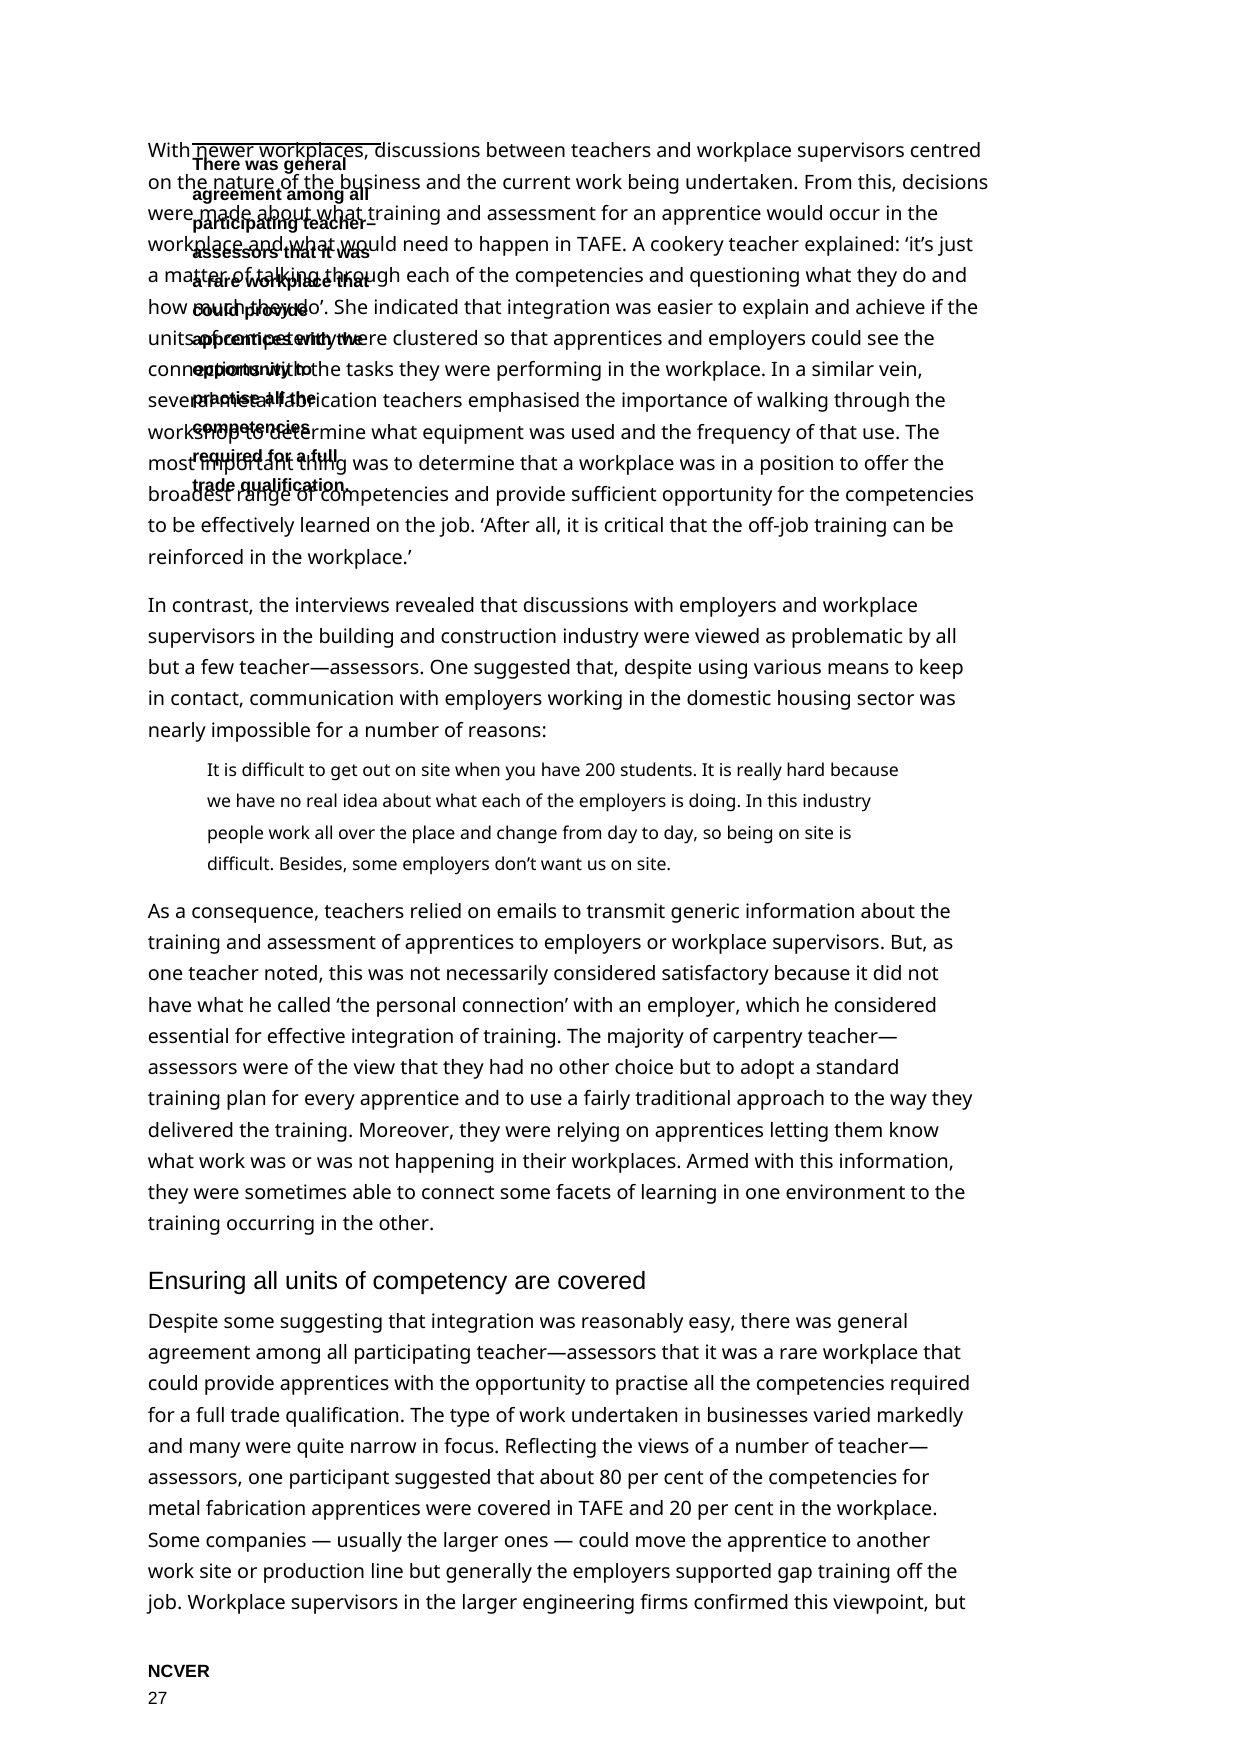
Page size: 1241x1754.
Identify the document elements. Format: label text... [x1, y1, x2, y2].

text With newer workplaces, discussions between teachers and workplace supervisors centred on the nature of the business and the current work being undertaken. From this, decisions were made about what training and assessment for an apprentice would occur in the workplace and what would need to happen in TAFE. A cookery teacher explained: ‘it’s just a matter of talking through each of the competencies and questioning what they do and how much they do’. She indicated that integration was easier to explain and achieve if the units of competency were clustered so that apprentices and employers could see the connections with the tasks they were performing in the workplace. In a similar vein, several metal fabrication teachers emphasised the importance of walking through the workshop to determine what equipment was used and the frequency of that use. The most important thing was to determine that a workplace was in a position to offer the broadest range of competencies and provide sufficient opportunity for the competencies to be effectively learned on the job. ‘After all, it is critical that the off-job training can be reinforced in the workplace.’ [148, 133, 989, 570]
text As a consequence, teachers relied on emails to transmit generic information about the training and assessment of apprentices to employers or workplace supervisors. But, as one teacher noted, this was not necessarily considered satisfactory because it did not have what he called ‘the personal connection’ with an employer, which he considered essential for effective integration of training. The majority of carpentry teacher—assessors were of the view that they had no other choice but to adopt a standard training plan for every apprentice and to use a fairly traditional approach to the way they delivered the training. Moreover, they were relying on apprentices letting them know what work was or was not happening in their workplaces. Armed with this information, they were sometimes able to connect some facets of learning in one environment to the training occurring in the other. [148, 893, 974, 1237]
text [148, 1303, 974, 1616]
text In contrast, the interviews revealed that discussions with employers and workplace supervisors in the building and construction industry were viewed as problematic by all but a few teacher—assessors. One suggested that, despite using various means to keep in contact, communication with employers working in the domestic housing sector was nearly impossible for a number of reasons: [148, 587, 974, 743]
text It is difficult to get out on site when you have 200 students. It is really hard because we have no real idea about what each of the employers is doing. In this industry people work all over the place and change from day to day, so being on site is difficult. Besides, some employers don’t want us on site. [207, 752, 906, 877]
subtitle Ensuring all units of competency are covered [148, 1266, 974, 1295]
